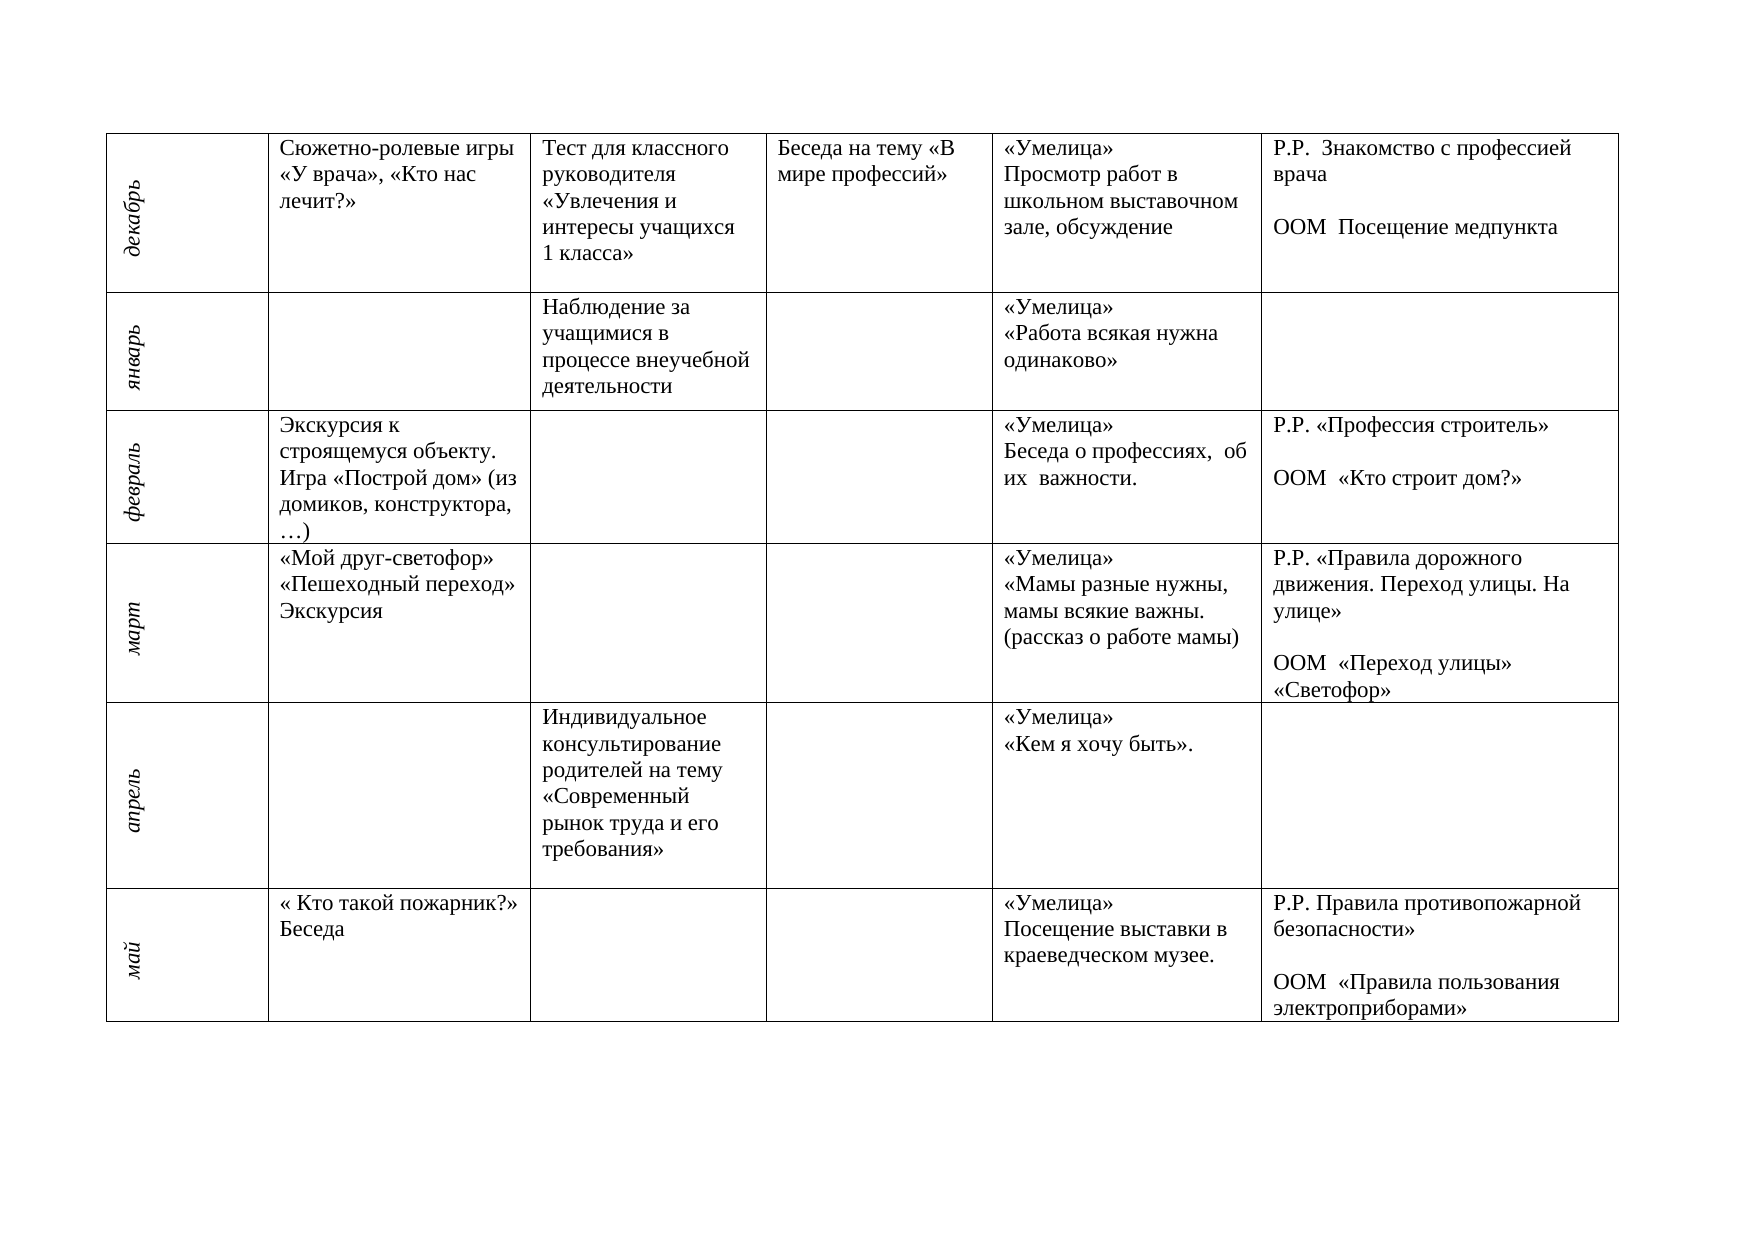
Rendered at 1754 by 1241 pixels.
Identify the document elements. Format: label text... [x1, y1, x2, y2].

table_cell Р.Р. Знакомство с профессией врача ООМ Посещение медпункта [1262, 134, 1618, 292]
table_cell декабрь [107, 134, 268, 292]
table_cell Сюжетно-ролевые игры «У врача», «Кто нас лечит?» [269, 134, 530, 292]
table_cell Экскурсия к строящемуся объекту. Игра «Построй дом» (из домиков, конструктора,…) [269, 411, 530, 543]
table_cell январь [107, 293, 268, 410]
table_cell [531, 889, 766, 1021]
table_cell март [107, 544, 268, 702]
table_cell « Кто такой пожарник?» Беседа [269, 889, 530, 1021]
table_cell [767, 703, 992, 888]
table_cell «Умелица» «Работа всякая нужна одинаково» [993, 293, 1261, 410]
table_cell Р.Р. «Профессия строитель» ООМ «Кто строит дом?» [1262, 411, 1618, 543]
table_cell «Мой друг-светофор» «Пешеходный переход» Экскурсия [269, 544, 530, 702]
table_cell [531, 411, 766, 543]
table_cell «Умелица» Беседа о профессиях, об их важности. [993, 411, 1261, 543]
table_cell [767, 293, 992, 410]
table_cell февраль [107, 411, 268, 543]
table_cell май [107, 889, 268, 1021]
table_cell «Умелица» «Кем я хочу быть». [993, 703, 1261, 888]
table_cell [531, 544, 766, 702]
table_cell [1262, 293, 1618, 410]
table_cell Р.Р. «Правила дорожного движения. Переход улицы. На улице» ООМ «Переход улицы» «Светофор» [1262, 544, 1618, 702]
table_cell [269, 703, 530, 888]
table_cell Беседа на тему «В мире профессий» [767, 134, 992, 292]
table_cell [269, 293, 530, 410]
table_cell [767, 411, 992, 543]
table_cell апрель [107, 703, 268, 888]
table_cell Индивидуальное консультирование родителей на тему «Современный рынок труда и его требования» [531, 703, 766, 888]
table_cell [767, 544, 992, 702]
table_cell Р.Р. Правила противопожарной безопасности» ООМ «Правила пользования электроприборами» [1262, 889, 1618, 1021]
table_cell «Умелица» Посещение выставки в краеведческом музее. [993, 889, 1261, 1021]
table_cell Тест для классного руководителя «Увлечения и интересы учащихся 1 класса» [531, 134, 766, 292]
table_cell Наблюдение за учащимися в процессе внеучебной деятельности [531, 293, 766, 410]
table_cell [767, 889, 992, 1021]
table_cell «Умелица» Просмотр работ в школьном выставочном зале, обсуждение [993, 134, 1261, 292]
table_cell [1262, 703, 1618, 888]
table_cell «Умелица» «Мамы разные нужны, мамы всякие важны. (рассказ о работе мамы) [993, 544, 1261, 702]
